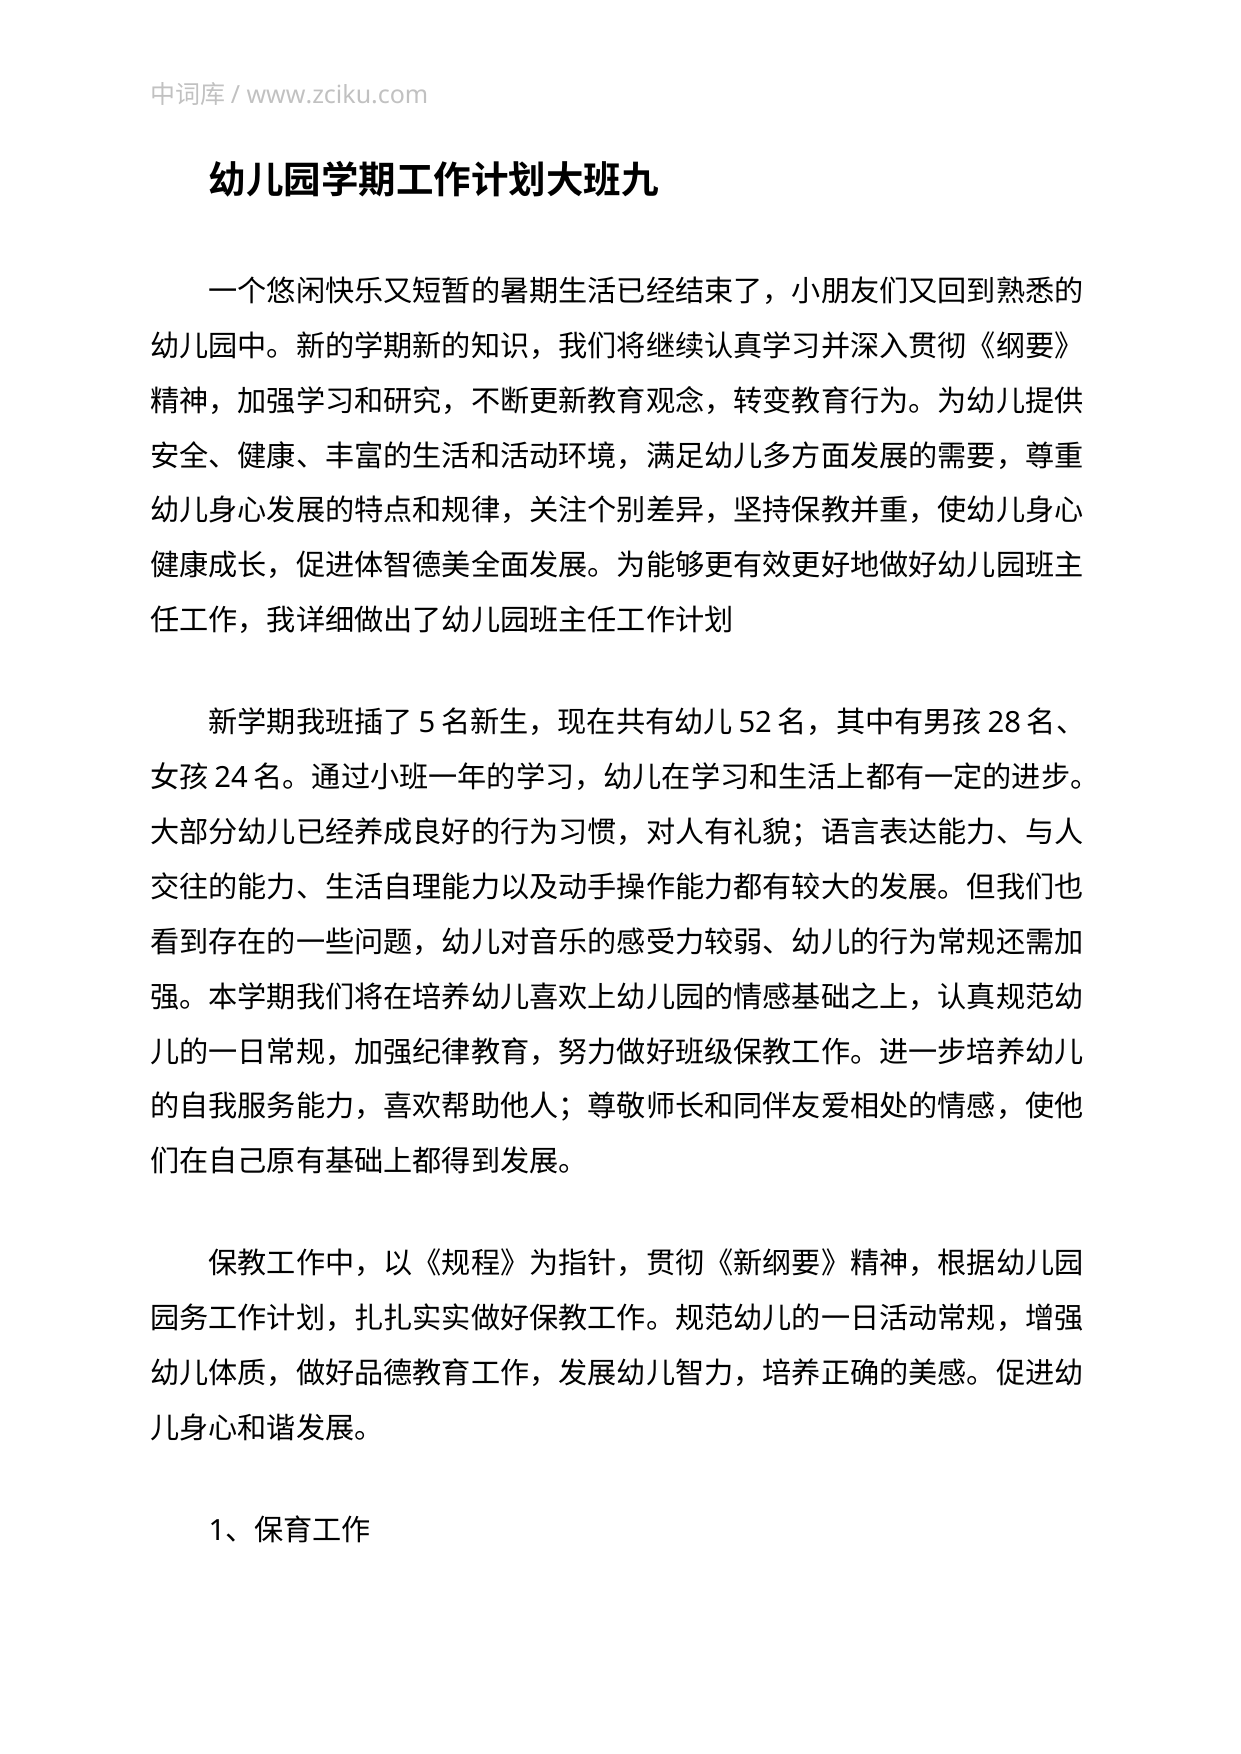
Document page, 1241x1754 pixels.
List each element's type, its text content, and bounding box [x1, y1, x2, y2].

text 新学期我班插了5名新生，现在共有幼儿52名，其中有男孩28名、女孩24名。通过小班一年的学习，幼儿在学习和生活上都有一定的进步。大部分幼儿已经养成良好的行为习惯，对人有礼貌；语言表达能力、与人交往的能力、生活自理能力以及动手操作能力都有较大的发展。但我们也看到存在的一些问题，幼儿对音乐的感受力较弱、幼儿的行为常规还需加强。本学期我们将在培养幼儿喜欢上幼儿园的情感基础之上，认真规范幼儿的一日常规，加强纪律教育，努力做好班级保教工作。进一步培养幼儿的自我服务能力，喜欢帮助他人；尊敬师长和同伴友爱相处的情感，使他们在自己原有基础上都得到发展。 [150, 698, 1090, 1180]
text 1、保育工作 [150, 1506, 1090, 1548]
text 幼儿园学期工作计划大班九 [150, 150, 1090, 204]
text 保教工作中，以《规程》为指针，贯彻《新纲要》精神，根据幼儿园园务工作计划，扎扎实实做好保教工作。规范幼儿的一日活动常规，增强幼儿体质，做好品德教育工作，发展幼儿智力，培养正确的美感。促进幼儿身心和谐发展。 [150, 1240, 1090, 1447]
text 一个悠闲快乐又短暂的暑期生活已经结束了，小朋友们又回到熟悉的幼儿园中。新的学期新的知识，我们将继续认真学习并深入贯彻《纲要》精神，加强学习和研究，不断更新教育观念，转变教育行为。为幼儿提供安全、健康、丰富的生活和活动环境，满足幼儿多方面发展的需要，尊重幼儿身心发展的特点和规律，关注个别差异，坚持保教并重，使幼儿身心健康成长，促进体智德美全面发展。为能够更有效更好地做好幼儿园班主任工作，我详细做出了幼儿园班主任工作计划 [150, 267, 1090, 639]
